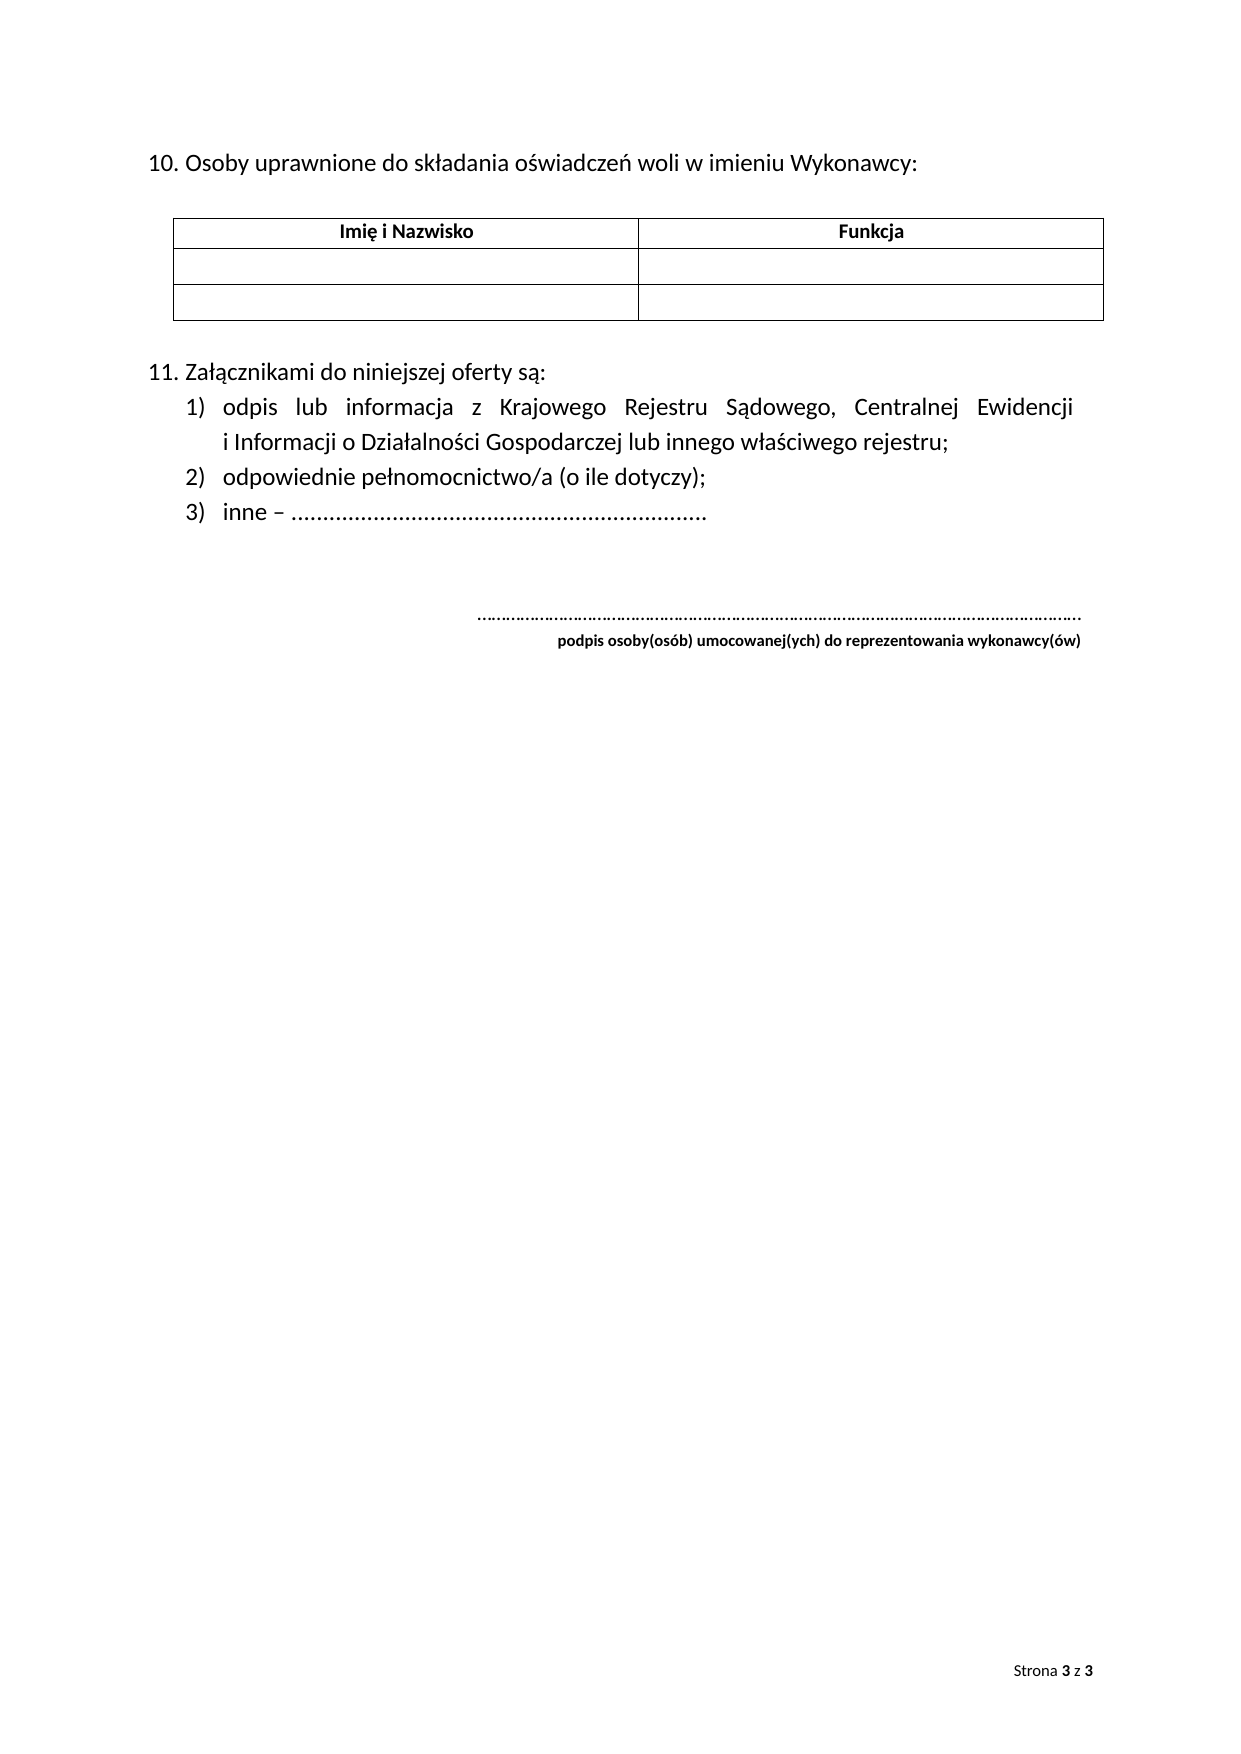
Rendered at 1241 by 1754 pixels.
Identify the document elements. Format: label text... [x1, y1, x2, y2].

table_header Funkcja [639, 219, 1103, 248]
list odpis lub informacja z Krajowego Rejestru Sądowego, Centralnej Ewidencji i Informacji o Działalności Gospodarczej lub innego właściwego rejestru; [185, 391, 1093, 456]
table_cell [174, 249, 638, 284]
list inne – .................................................................. [185, 496, 1093, 526]
list Osoby uprawnione do składania oświadczeń woli w imieniu Wykonawcy: [148, 148, 1093, 178]
table_cell [174, 285, 638, 319]
table_cell [639, 285, 1103, 319]
table_header Imię i Nazwisko [174, 219, 638, 248]
table_cell [639, 249, 1103, 284]
table_header ……………………………………………………………………………………………………………… [148, 601, 1093, 630]
table_cell podpis osoby(osób) umocowanej(ych) do reprezentowania wykonawcy(ów) [148, 630, 1093, 654]
list odpowiednie pełnomocnictwo/a (o ile dotyczy); [185, 461, 1093, 491]
list Załącznikami do niniejszej oferty są: [148, 356, 1093, 386]
